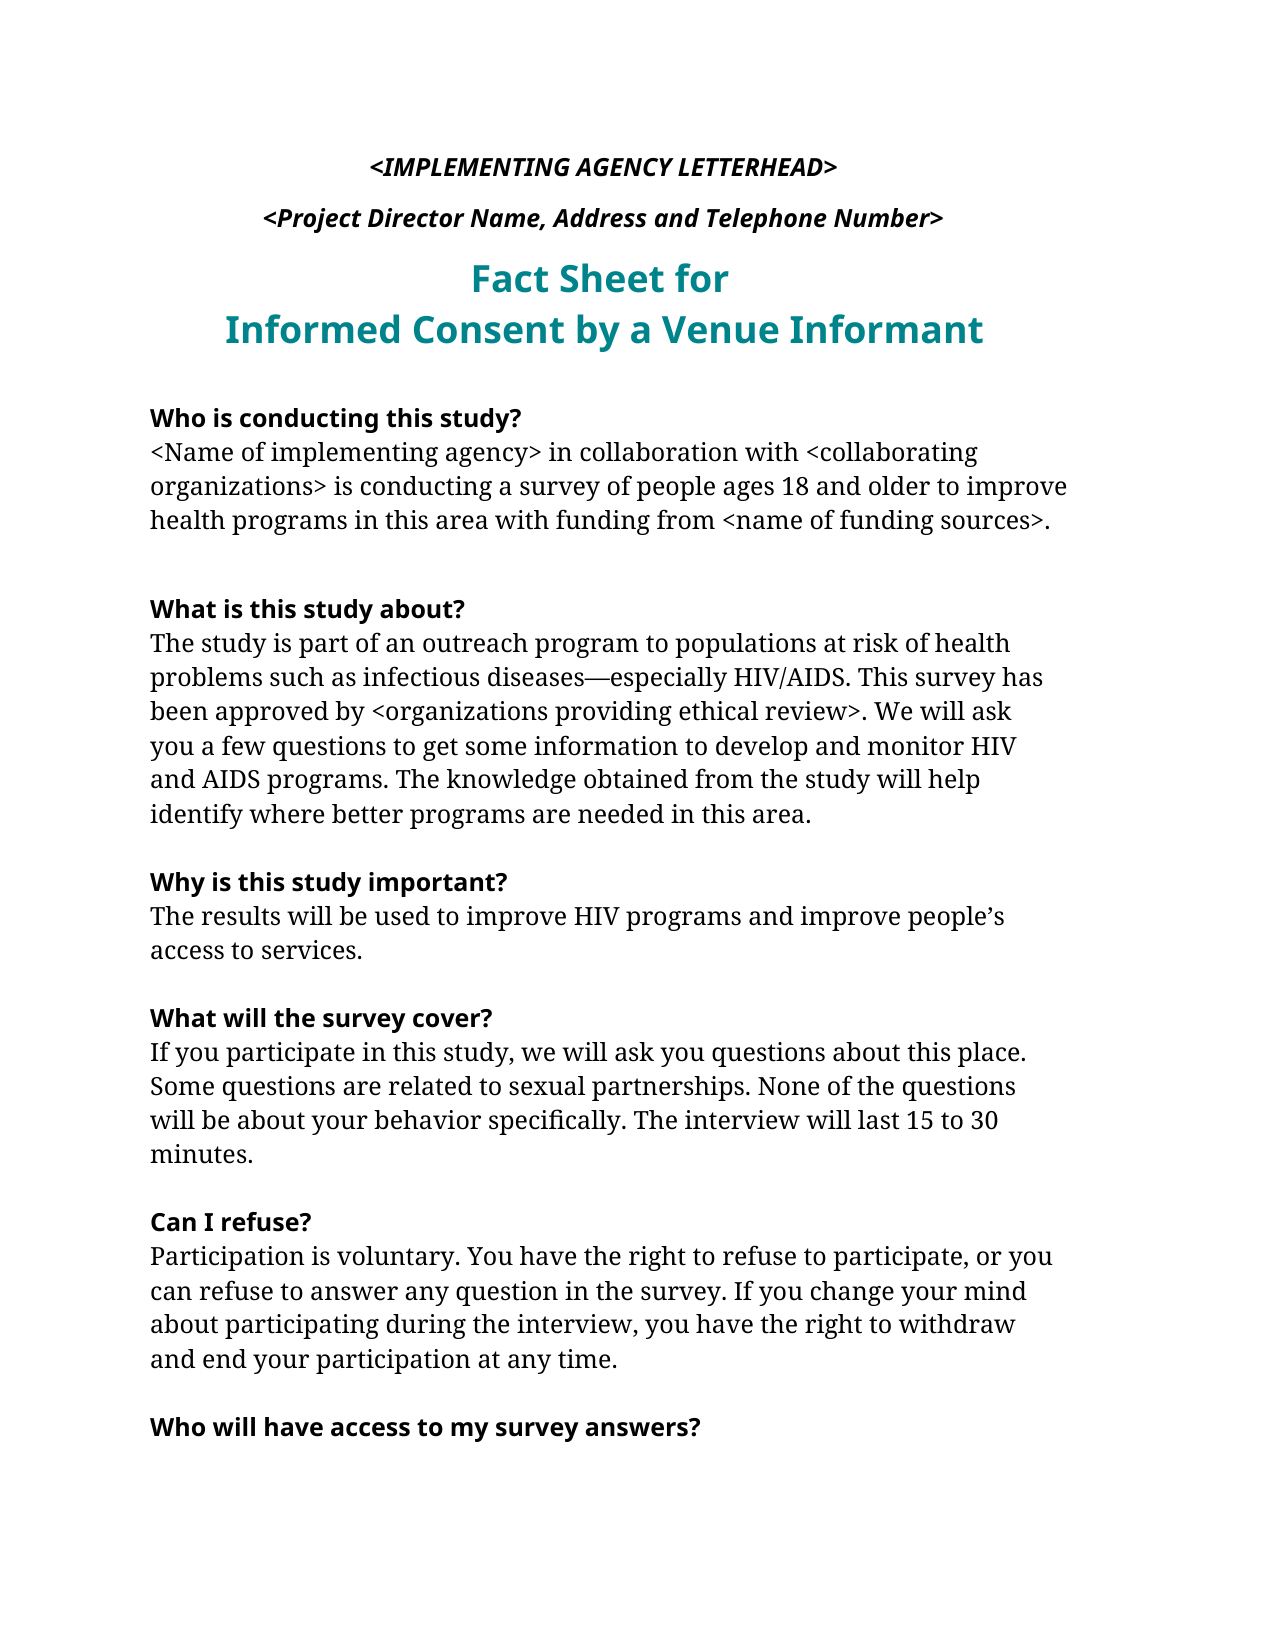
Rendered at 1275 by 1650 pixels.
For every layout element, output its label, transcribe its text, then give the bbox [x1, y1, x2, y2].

text Who is conducting this study? [150, 367, 1059, 435]
text Fact Sheet for Informed Consent by a Venue Informant [150, 252, 1059, 354]
text If you participate in this study, we will ask you questions about this place. Some questions are related to sexual partnerships. None of the questions will be about your behavior specifically. The interview will last 15 to 30 minutes. [150, 1035, 1059, 1171]
text <Project Director Name, Address and Telephone Number> [150, 201, 1059, 235]
text Why is this study important? [150, 864, 1059, 898]
text <Name of implementing agency> in collaboration with <collaborating organizations> is conducting a survey of people ages 18 and older to improve health programs in this area with funding from <name of funding sources>. [150, 435, 1125, 537]
text Who will have access to my survey answers? [150, 1409, 1059, 1443]
text Can I refuse? [150, 1205, 1059, 1239]
text The study is part of an outreach program to populations at risk of health problems such as infectious diseases—especially HIV/AIDS. This survey has been approved by <organizations providing ethical review>. We will ask you a few questions to get some information to develop and monitor HIV and AIDS programs. The knowledge obtained from the study will help identify where better programs are needed in this area. [150, 626, 1059, 830]
text Participation is voluntary. You have the right to refuse to participate, or you can refuse to answer any question in the survey. If you change your mind about participating during the interview, you have the right to withdraw and end your participation at any time. [150, 1239, 1059, 1375]
text What is this study about? [150, 592, 1059, 626]
text What will the survey cover? [150, 1001, 1059, 1035]
text <IMPLEMENTING AGENCY LETTERHEAD> [150, 150, 1059, 184]
text The results will be used to improve HIV programs and improve people’s access to services. [150, 898, 1059, 967]
